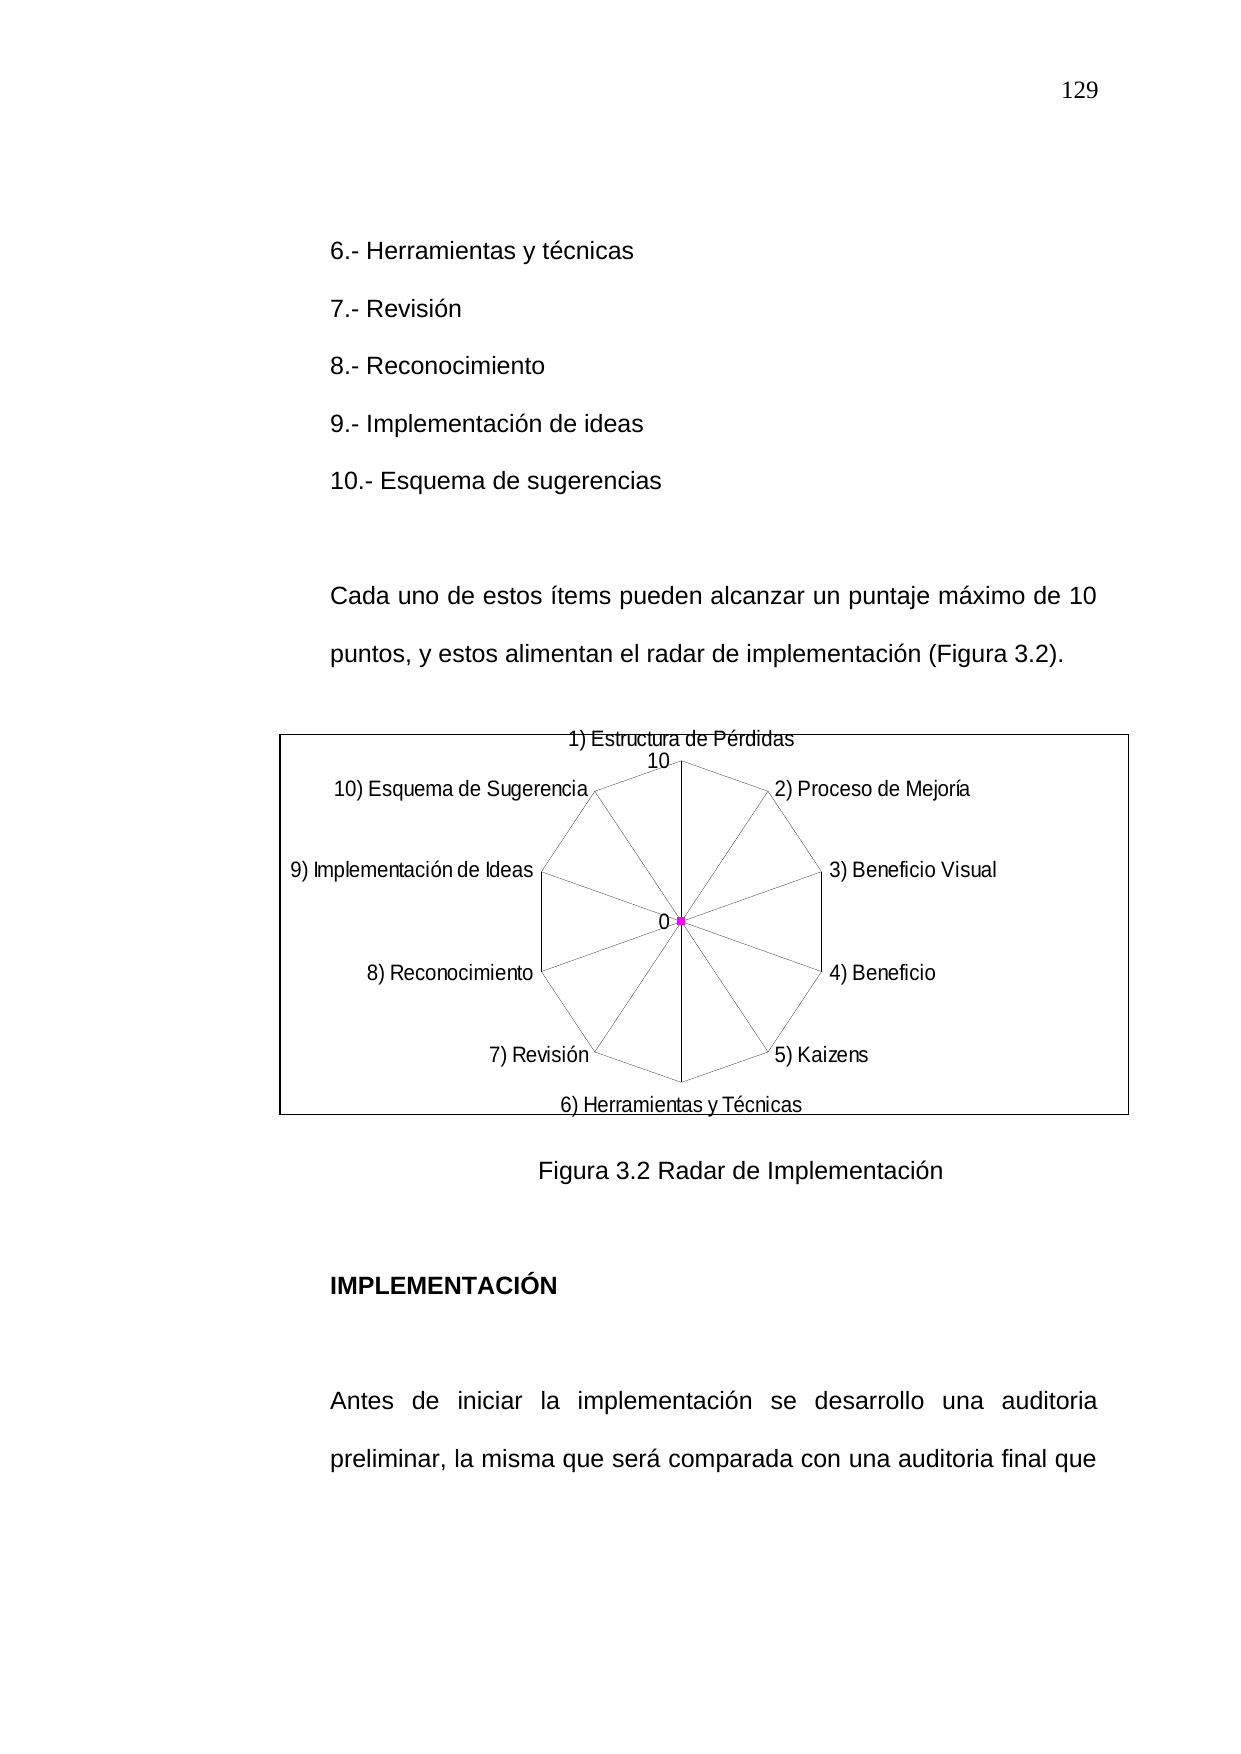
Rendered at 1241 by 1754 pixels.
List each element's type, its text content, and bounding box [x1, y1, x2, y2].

text 9.- Implementación de ideas [330, 409, 1098, 437]
text IMPLEMENTACIÓN [330, 1271, 1098, 1300]
text 6.- Herramientas y técnicas [330, 236, 1098, 265]
text Figura 3.2 Radar de Implementación [330, 1156, 1098, 1185]
text 7.- Revisión [330, 294, 1098, 322]
text 8.- Reconocimiento [330, 351, 1098, 380]
text 10.- Esquema de sugerencias [330, 466, 1098, 495]
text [330, 1386, 1098, 1472]
text Cada uno de estos ítems pueden alcanzar un puntaje máximo de 10 puntos, y estos alimentan el radar de implementación (Figura 3.2). [330, 581, 1098, 667]
